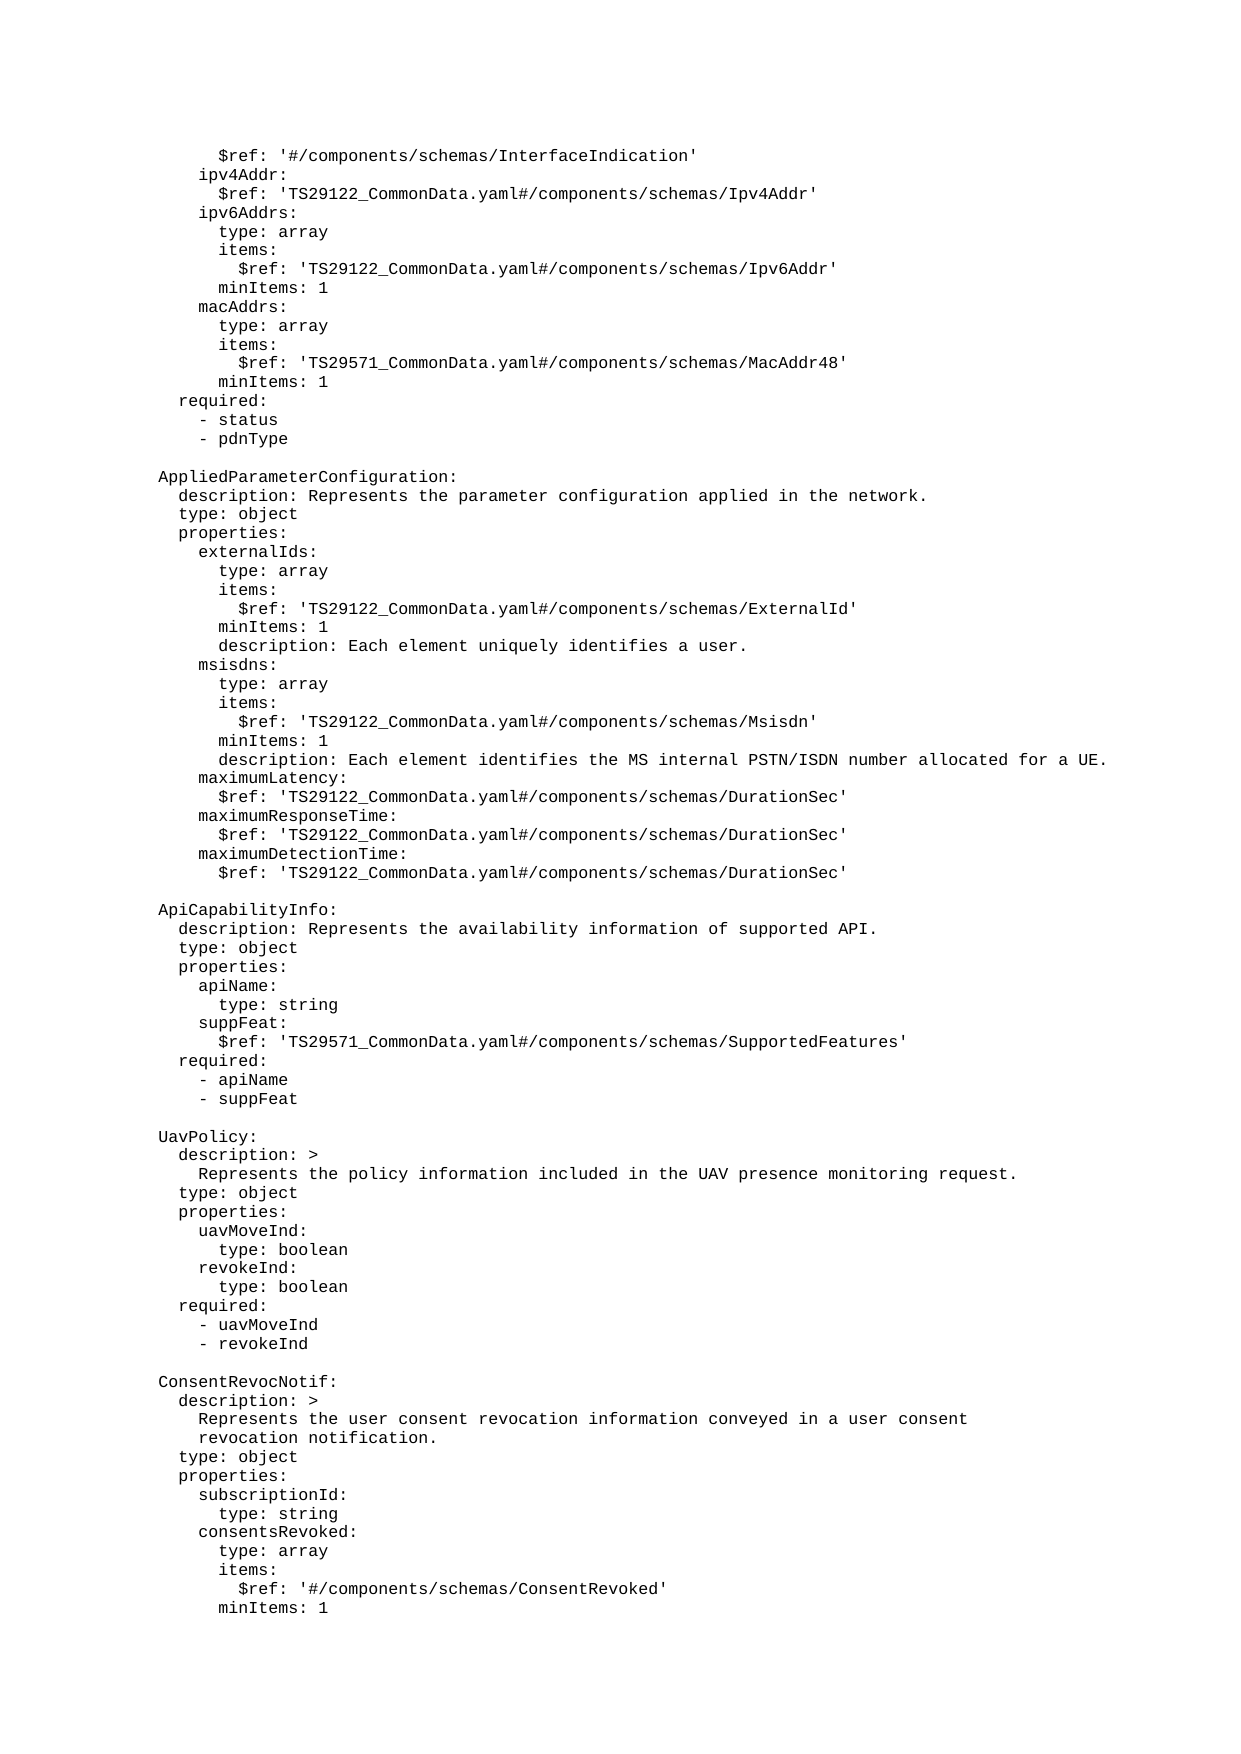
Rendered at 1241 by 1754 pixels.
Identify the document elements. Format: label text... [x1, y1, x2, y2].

text type: object [118, 506, 1122, 525]
text minItems: 1 [118, 1599, 1122, 1618]
text ipv6Addrs: [118, 204, 1122, 223]
text type: array [118, 562, 1122, 581]
text ConsentRevocNotif: [118, 1373, 1122, 1392]
text description: Represents the availability information of supported API. [118, 921, 1122, 939]
text revokeInd: [118, 1260, 1122, 1279]
text items: [118, 694, 1122, 713]
text suppFeat: [118, 1015, 1122, 1034]
text type: string [118, 996, 1122, 1015]
text - suppFeat [118, 1090, 1122, 1109]
text AppliedParameterConfiguration: [118, 468, 1122, 487]
text macAddrs: [118, 298, 1122, 317]
text - status [118, 412, 1122, 431]
text maximumResponseTime: [118, 808, 1122, 826]
text type: object [118, 939, 1122, 958]
text type: boolean [118, 1279, 1122, 1298]
text $ref: 'TS29122_CommonData.yaml#/components/schemas/Ipv4Addr' [118, 185, 1122, 204]
text - uavMoveInd [118, 1317, 1122, 1336]
text minItems: 1 [118, 619, 1122, 638]
text - revokeInd [118, 1336, 1122, 1354]
text required: [118, 393, 1122, 412]
text $ref: 'TS29122_CommonData.yaml#/components/schemas/DurationSec' [118, 826, 1122, 845]
text revocation notification. [118, 1430, 1122, 1449]
text uavMoveInd: [118, 1222, 1122, 1241]
text type: object [118, 1185, 1122, 1203]
text - pdnType [118, 431, 1122, 449]
text apiName: [118, 977, 1122, 996]
text $ref: 'TS29122_CommonData.yaml#/components/schemas/Msisdn' [118, 713, 1122, 732]
text minItems: 1 [118, 374, 1122, 393]
text - apiName [118, 1072, 1122, 1090]
text type: array [118, 317, 1122, 336]
text properties: [118, 958, 1122, 977]
text properties: [118, 1203, 1122, 1222]
text minItems: 1 [118, 280, 1122, 298]
text maximumLatency: [118, 770, 1122, 789]
text $ref: 'TS29122_CommonData.yaml#/components/schemas/DurationSec' [118, 789, 1122, 808]
text description: Represents the parameter configuration applied in the network. [118, 487, 1122, 506]
text $ref: 'TS29122_CommonData.yaml#/components/schemas/Ipv6Addr' [118, 261, 1122, 280]
text description: > [118, 1147, 1122, 1166]
text $ref: 'TS29122_CommonData.yaml#/components/schemas/DurationSec' [118, 864, 1122, 883]
text type: boolean [118, 1241, 1122, 1260]
text properties: [118, 1467, 1122, 1486]
text UavPolicy: [118, 1128, 1122, 1147]
text type: object [118, 1449, 1122, 1467]
text Represents the policy information included in the UAV presence monitoring request. [118, 1166, 1122, 1185]
text items: [118, 242, 1122, 261]
text type: array [118, 223, 1122, 242]
text items: [118, 1562, 1122, 1581]
text ApiCapabilityInfo: [118, 902, 1122, 921]
text subscriptionId: [118, 1486, 1122, 1505]
text required: [118, 1298, 1122, 1317]
text description: Each element uniquely identifies a user. [118, 638, 1122, 657]
text type: array [118, 1543, 1122, 1562]
text items: [118, 336, 1122, 355]
text properties: [118, 525, 1122, 544]
text $ref: 'TS29571_CommonData.yaml#/components/schemas/SupportedFeatures' [118, 1034, 1122, 1053]
text type: string [118, 1505, 1122, 1524]
text msisdns: [118, 657, 1122, 676]
text type: array [118, 676, 1122, 694]
text maximumDetectionTime: [118, 845, 1122, 864]
text $ref: '#/components/schemas/ConsentRevoked' [118, 1581, 1122, 1599]
text consentsRevoked: [118, 1524, 1122, 1543]
text externalIds: [118, 544, 1122, 562]
text description: Each element identifies the MS internal PSTN/ISDN number allocated for a UE. [118, 751, 1122, 770]
text Represents the user consent revocation information conveyed in a user consent [118, 1411, 1122, 1430]
text ipv4Addr: [118, 167, 1122, 185]
text items: [118, 581, 1122, 600]
text required: [118, 1053, 1122, 1072]
text $ref: 'TS29122_CommonData.yaml#/components/schemas/ExternalId' [118, 600, 1122, 619]
text description: > [118, 1392, 1122, 1411]
text minItems: 1 [118, 732, 1122, 751]
text $ref: '#/components/schemas/InterfaceIndication' [118, 148, 1122, 167]
text $ref: 'TS29571_CommonData.yaml#/components/schemas/MacAddr48' [118, 355, 1122, 374]
